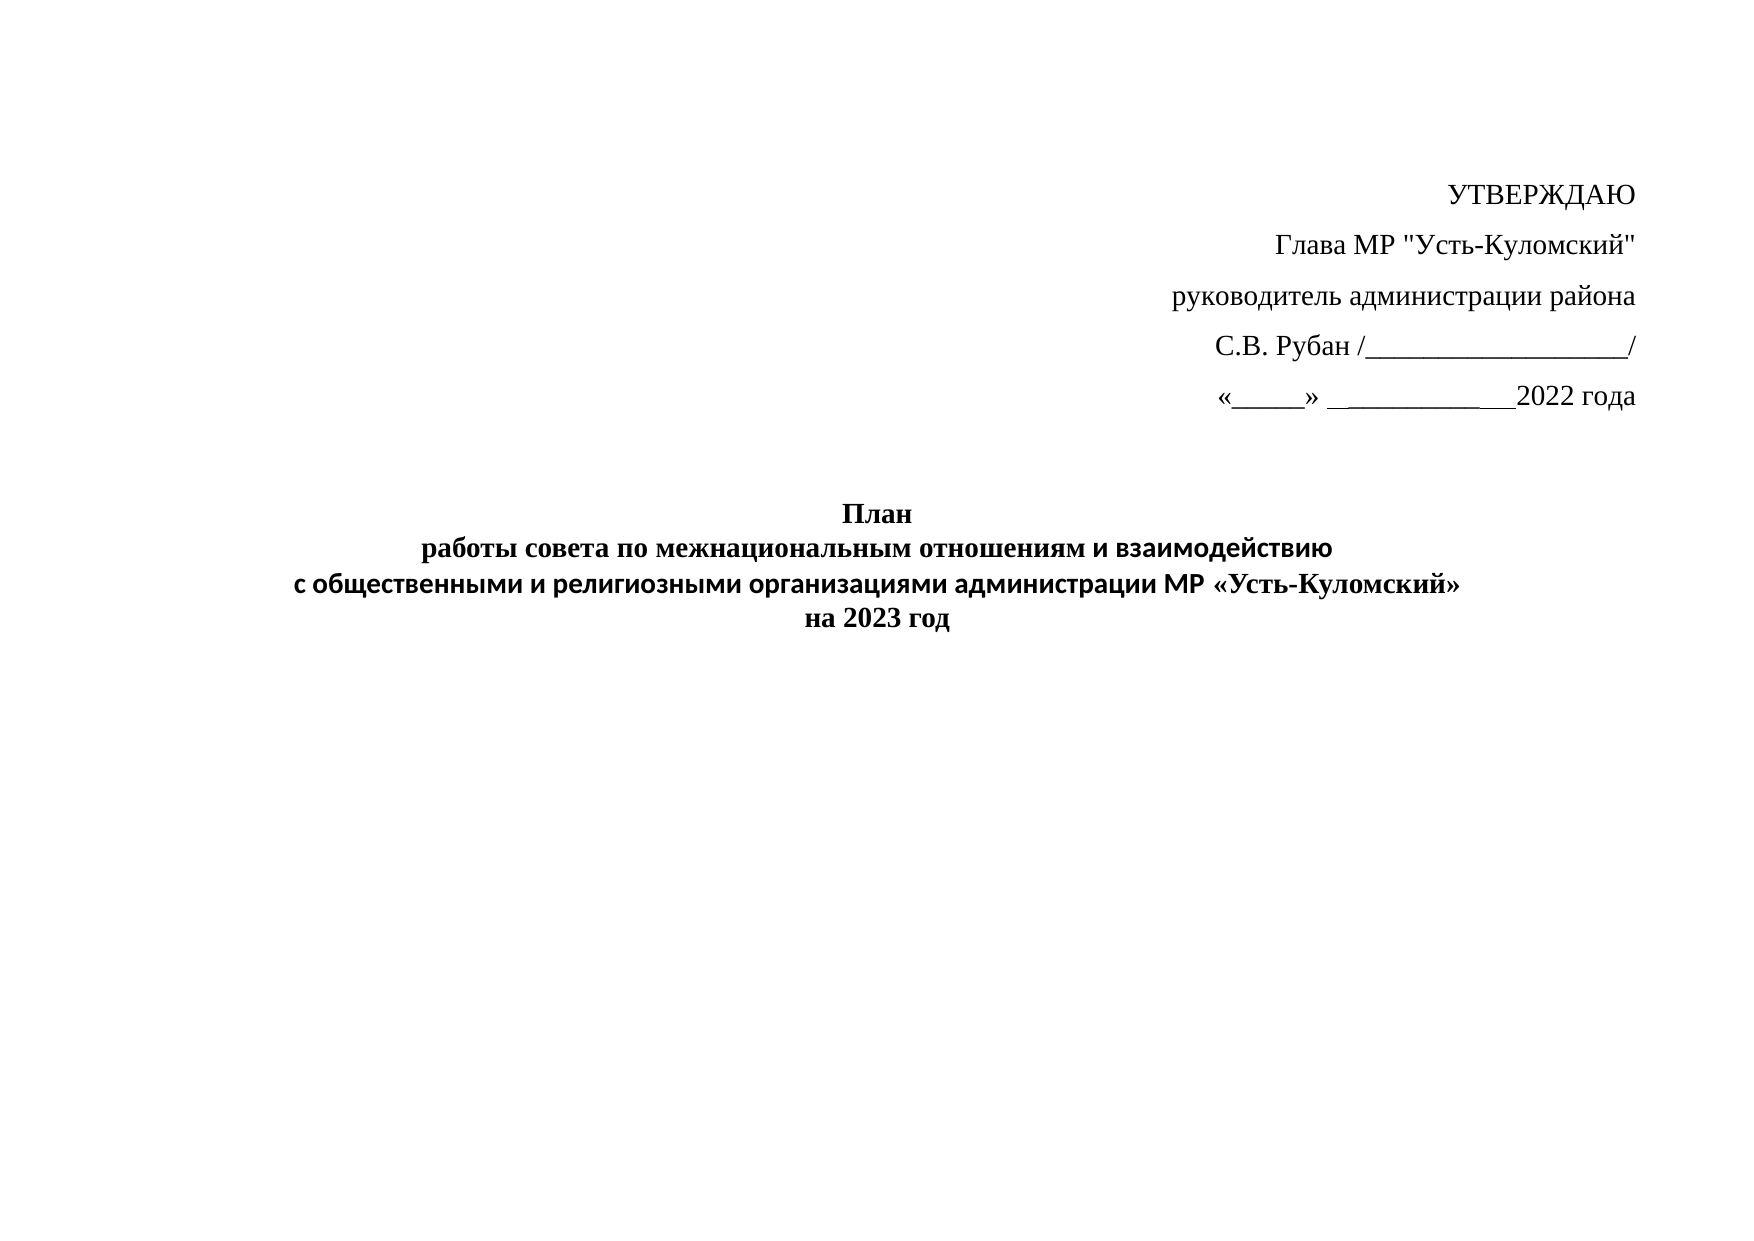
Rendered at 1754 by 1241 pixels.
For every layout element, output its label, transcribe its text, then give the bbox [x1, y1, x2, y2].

text УТВЕРЖДАЮ [118, 177, 1636, 211]
text Глава МР "Усть-Куломский" [118, 227, 1636, 261]
text работы совета по межнациональным отношениям и взаимодействию [118, 529, 1636, 565]
text «_____» _________ 2022 года [118, 378, 1636, 412]
text С.В. Рубан /__________________/ [118, 328, 1636, 362]
text с общественными и религиозными организациями администрации МР «Усть-Куломский» [118, 565, 1636, 601]
text План [118, 496, 1636, 529]
text на 2023 год [118, 601, 1636, 634]
text руководитель администрации района [118, 278, 1636, 311]
